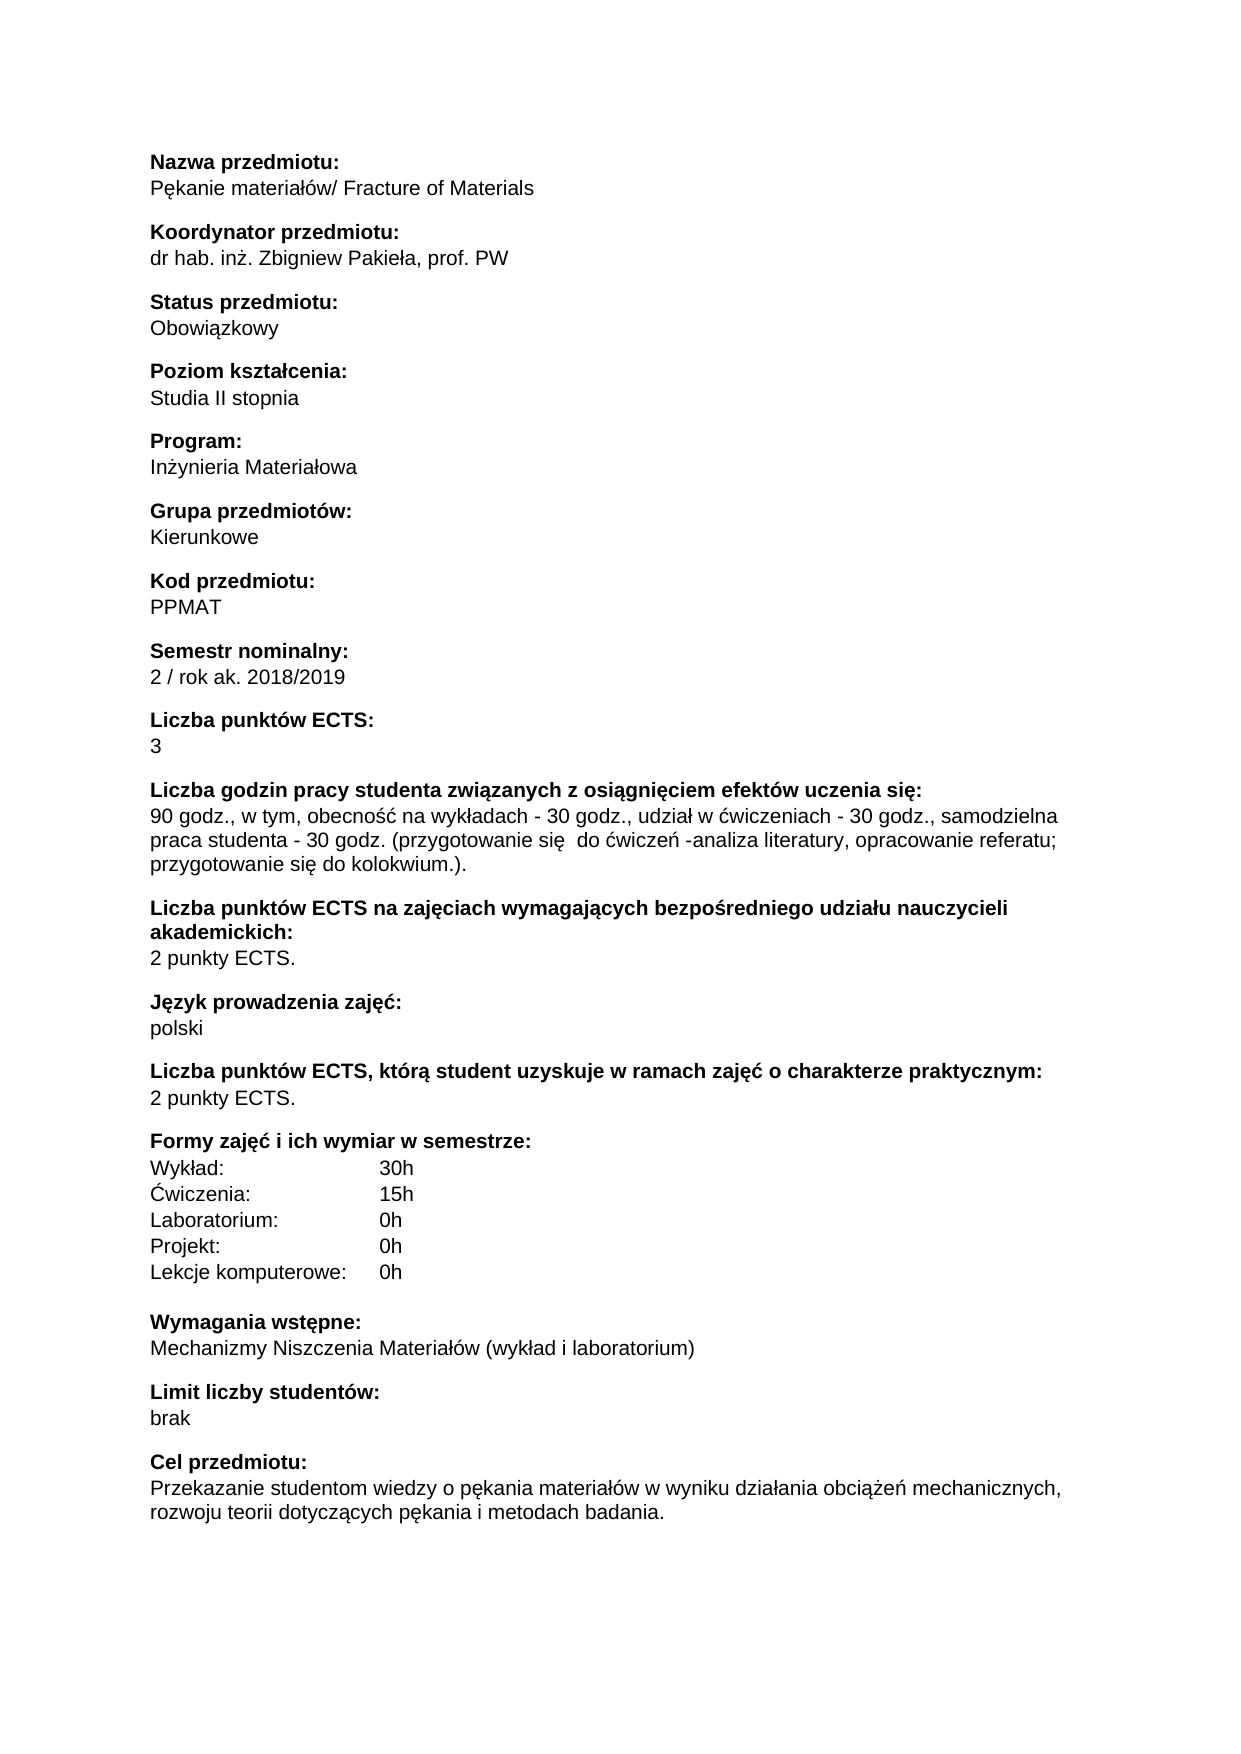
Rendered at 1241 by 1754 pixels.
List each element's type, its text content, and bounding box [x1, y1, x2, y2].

text 90 godz., w tym, obecność na wykładach - 30 godz., udział w ćwiczeniach - 30 godz., samodzielna praca studenta - 30 godz. (przygotowanie się do ćwiczeń -analiza literatury, opracowanie referatu; przygotowanie się do kolokwium.). [150, 804, 1090, 876]
text Limit liczby studentów: [150, 1380, 1090, 1404]
table_cell Lekcje komputerowe: [140, 1260, 367, 1284]
text Przekazanie studentom wiedzy o pękania materiałów w wyniku działania obciążeń mechanicznych, rozwoju teorii dotyczących pękania i metodach badania. [150, 1476, 1090, 1523]
text Inżynieria Materiałowa [150, 455, 1090, 479]
text 2 / rok ak. 2018/2019 [150, 664, 1090, 688]
text 2 punkty ECTS. [150, 1085, 1090, 1109]
text Program: [150, 429, 1090, 453]
table_cell Projekt: [140, 1234, 367, 1258]
text brak [150, 1406, 1090, 1430]
text Kod przedmiotu: [150, 569, 1090, 593]
text Nazwa przedmiotu: [150, 150, 1090, 174]
text Liczba punktów ECTS, którą student uzyskuje w ramach zajęć o charakterze praktycznym: [150, 1059, 1090, 1083]
text Liczba punktów ECTS: [150, 708, 1090, 732]
text polski [150, 1016, 1090, 1039]
text Formy zajęć i ich wymiar w semestrze: [150, 1129, 1090, 1153]
table_header 30h [369, 1156, 597, 1180]
table_cell Laboratorium: [140, 1208, 367, 1232]
table_cell 15h [369, 1180, 597, 1206]
text Mechanizmy Niszczenia Materiałów (wykład i laboratorium) [150, 1336, 1090, 1360]
text Wymagania wstępne: [150, 1310, 1090, 1334]
table_cell 0h [369, 1258, 597, 1284]
text Pękanie materiałów/ Fracture of Materials [150, 176, 1090, 200]
text Cel przedmiotu: [150, 1449, 1090, 1473]
text Kierunkowe [150, 525, 1090, 549]
text Język prowadzenia zajęć: [150, 989, 1090, 1013]
text Koordynator przedmiotu: [150, 220, 1090, 244]
text 2 punkty ECTS. [150, 946, 1090, 970]
text Liczba punktów ECTS na zajęciach wymagających bezpośredniego udziału nauczycieli akademickich: [150, 896, 1090, 944]
table_header Wykład: [140, 1156, 367, 1180]
table_cell 0h [369, 1206, 597, 1232]
text Semestr nominalny: [150, 638, 1090, 662]
text dr hab. inż. Zbigniew Pakieła, prof. PW [150, 246, 1090, 270]
text 3 [150, 734, 1090, 758]
text Status przedmiotu: [150, 289, 1090, 313]
text PPMAT [150, 595, 1090, 619]
text Studia II stopnia [150, 385, 1090, 409]
text Liczba godzin pracy studenta związanych z osiągnięciem efektów uczenia się: [150, 778, 1090, 802]
text Grupa przedmiotów: [150, 499, 1090, 523]
text Poziom kształcenia: [150, 359, 1090, 383]
table_cell Ćwiczenia: [140, 1182, 367, 1206]
text Obowiązkowy [150, 316, 1090, 339]
table_cell 0h [369, 1232, 597, 1258]
